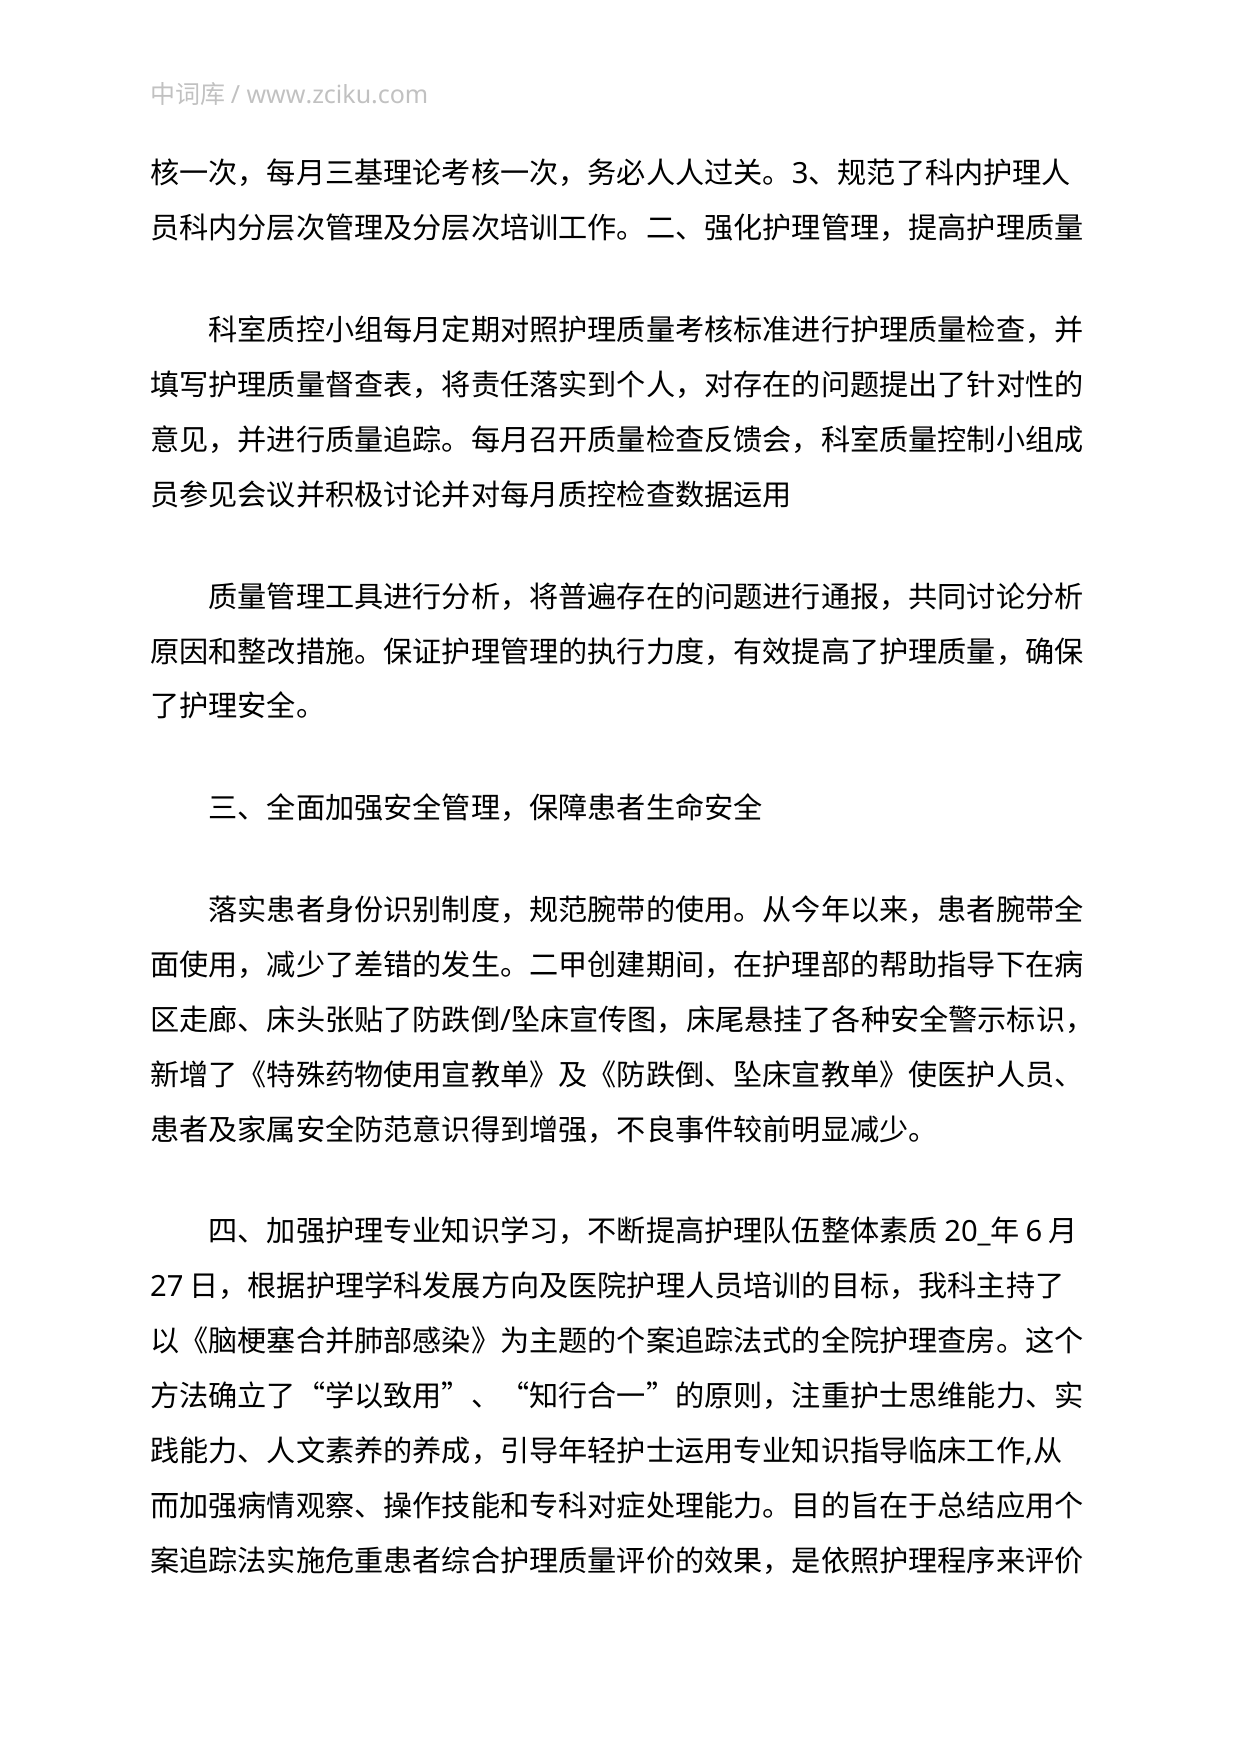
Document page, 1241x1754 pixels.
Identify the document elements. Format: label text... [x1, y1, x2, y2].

text 质量管理工具进行分析，将普遍存在的问题进行通报，共同讨论分析原因和整改措施。保证护理管理的执行力度，有效提高了护理质量，确保了护理安全。 [150, 573, 1090, 725]
text 三、全面加强安全管理，保障患者生命安全 [150, 785, 1090, 827]
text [150, 1208, 1090, 1580]
text 科室质控小组每月定期对照护理质量考核标准进行护理质量检查，并填写护理质量督查表，将责任落实到个人，对存在的问题提出了针对性的意见，并进行质量追踪。每月召开质量检查反馈会，科室质量控制小组成员参见会议并积极讨论并对每月质控检查数据运用 [150, 307, 1090, 514]
text 落实患者身份识别制度，规范腕带的使用。从今年以来，患者腕带全面使用，减少了差错的发生。二甲创建期间，在护理部的帮助指导下在病区走廊、床头张贴了防跌倒/坠床宣传图，床尾悬挂了各种安全警示标识，新增了《特殊药物使用宣教单》及《防跌倒、坠床宣教单》使医护人员、患者及家属安全防范意识得到增强，不良事件较前明显减少。 [150, 887, 1090, 1148]
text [150, 150, 1090, 247]
